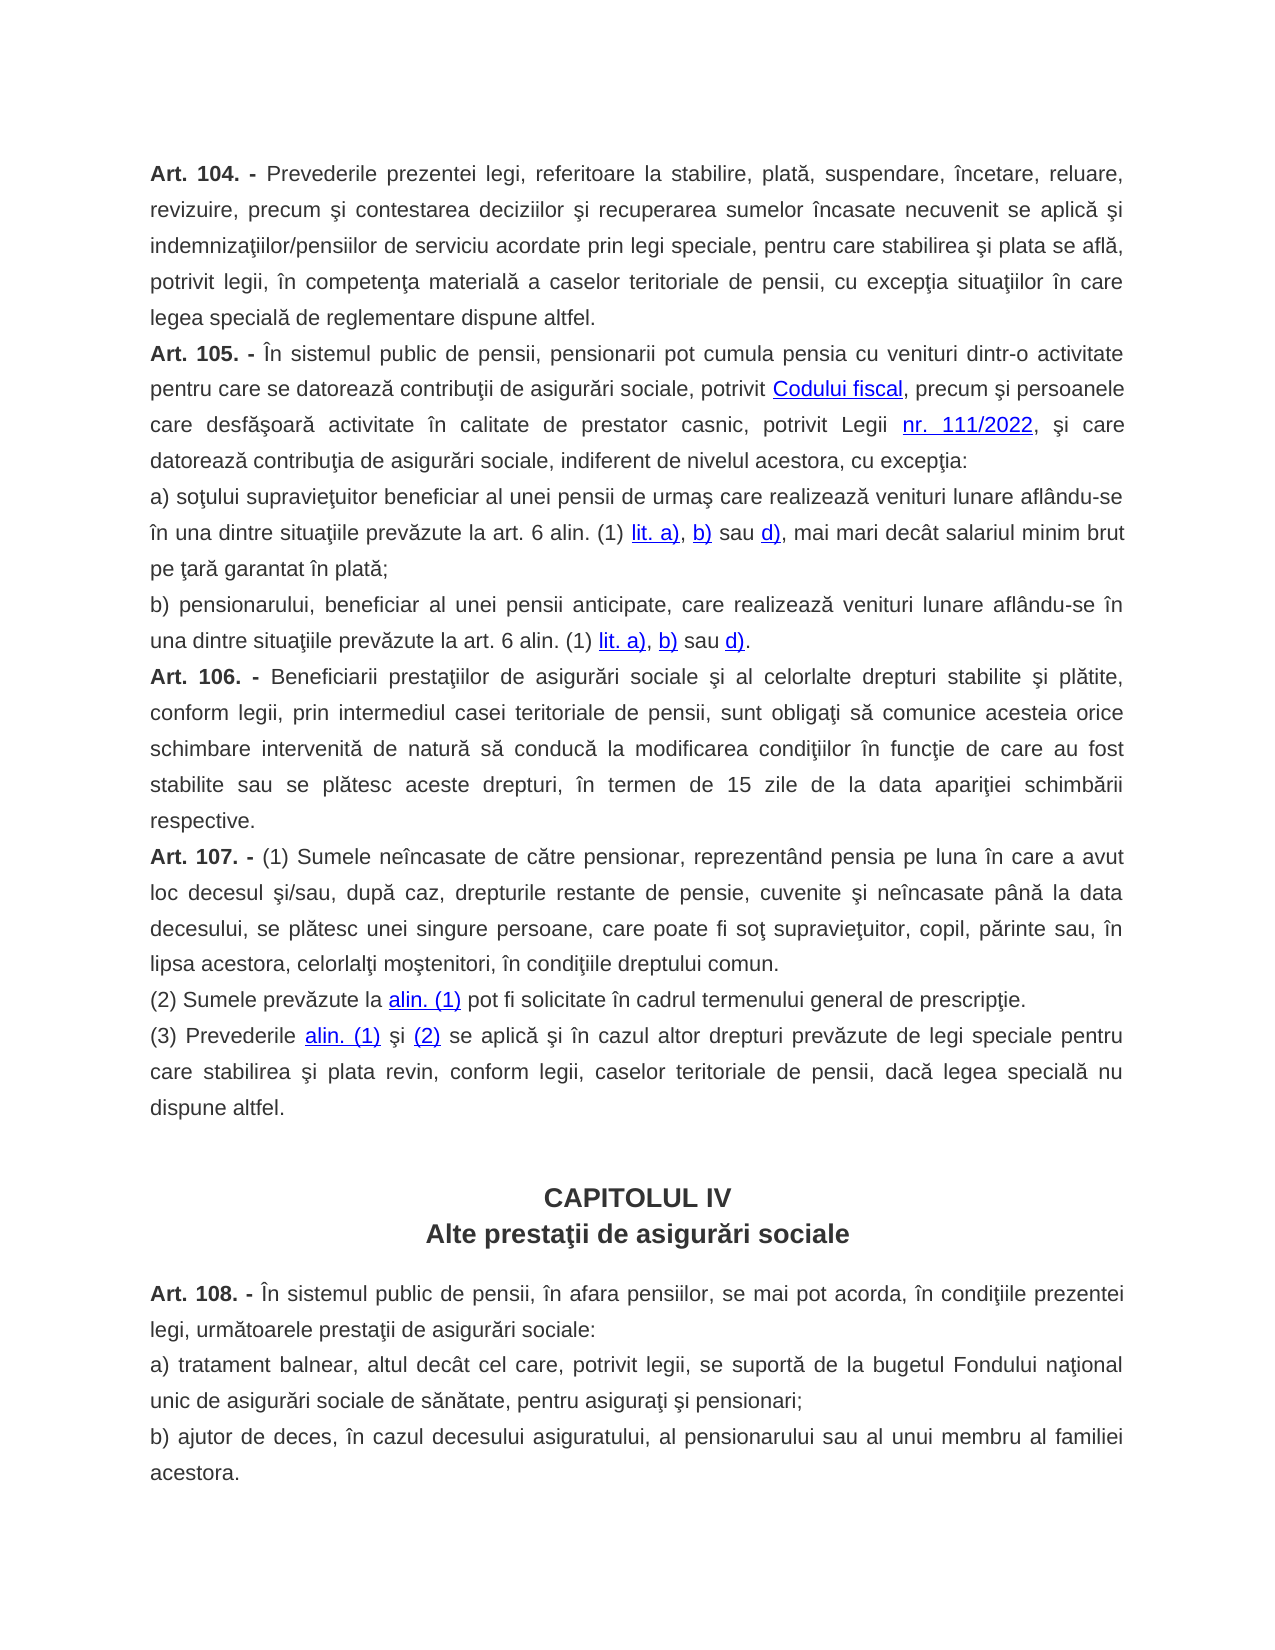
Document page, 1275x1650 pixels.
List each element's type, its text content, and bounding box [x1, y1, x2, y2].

text Art. 106. - Beneficiarii prestaţiilor de asigurări sociale şi al celorlalte drepturi stabilite şi plătite, conform legii, prin intermediul casei teritoriale de pensii, sunt obligaţi să comunice acesteia orice schimbare intervenită de natură să conducă la modificarea condiţiilor în funcţie de care au fost stabilite sau se plătesc aceste drepturi, în termen de 15 zile de la data apariţiei schimbării respective. [150, 653, 1125, 833]
text b) ajutor de deces, în cazul decesului asiguratului, al pensionarului sau al unui membru al familiei acestora. [150, 1413, 1125, 1485]
text Art. 104. - Prevederile prezentei legi, referitoare la stabilire, plată, suspendare, încetare, reluare, revizuire, precum şi contestarea deciziilor şi recuperarea sumelor încasate necuvenit se aplică şi indemnizaţiilor/pensiilor de serviciu acordate prin legi speciale, pentru care stabilirea şi plata se află, potrivit legii, în competenţa materială a caselor teritoriale de pensii, cu excepţia situaţiilor în care legea specială de reglementare dispune altfel. [150, 150, 1125, 330]
text Art. 107. - (1) Sumele neîncasate de către pensionar, reprezentând pensia pe luna în care a avut loc decesul şi/sau, după caz, drepturile restante de pensie, cuvenite şi neîncasate până la data decesului, se plătesc unei singure persoane, care poate fi soţ supravieţuitor, copil, părinte sau, în lipsa acestora, celorlalţi moştenitori, în condiţiile dreptului comun. [150, 833, 1125, 977]
text a) tratament balnear, altul decât cel care, potrivit legii, se suportă de la bugetul Fondului naţional unic de asigurări sociale de sănătate, pentru asiguraţi şi pensionari; [150, 1342, 1125, 1413]
text (2) Sumele prevăzute la alin. (1) pot fi solicitate în cadrul termenului general de prescripţie. [150, 977, 1125, 1012]
text Art. 108. - În sistemul public de pensii, în afara pensiilor, se mai pot acorda, în condiţiile prezentei legi, următoarele prestaţii de asigurări sociale: [150, 1270, 1125, 1342]
text (3) Prevederile alin. (1) şi (2) se aplică şi în cazul altor drepturi prevăzute de legi speciale pentru care stabilirea şi plata revin, conform legii, caselor teritoriale de pensii, dacă legea specială nu dispune altfel. [150, 1012, 1125, 1120]
text Art. 105. - În sistemul public de pensii, pensionarii pot cumula pensia cu venituri dintr-o activitate pentru care se datorează contribuţii de asigurări sociale, potrivit Codului fiscal, precum şi persoanele care desfăşoară activitate în calitate de prestator casnic, potrivit Legii nr. 111/2022, şi care datorează contribuţia de asigurări sociale, indiferent de nivelul acestora, cu excepţia: [150, 330, 1125, 473]
text b) pensionarului, beneficiar al unei pensii anticipate, care realizează venituri lunare aflându-se în una dintre situaţiile prevăzute la art. 6 alin. (1) lit. a), b) sau d). [150, 581, 1125, 653]
text CAPITOLUL IV Alte prestaţii de asigurări sociale [150, 1177, 1125, 1249]
text a) soţului supravieţuitor beneficiar al unei pensii de urmaş care realizează venituri lunare aflându-se în una dintre situaţiile prevăzute la art. 6 alin. (1) lit. a), b) sau d), mai mari decât salariul minim brut pe ţară garantat în plată; [150, 473, 1125, 581]
